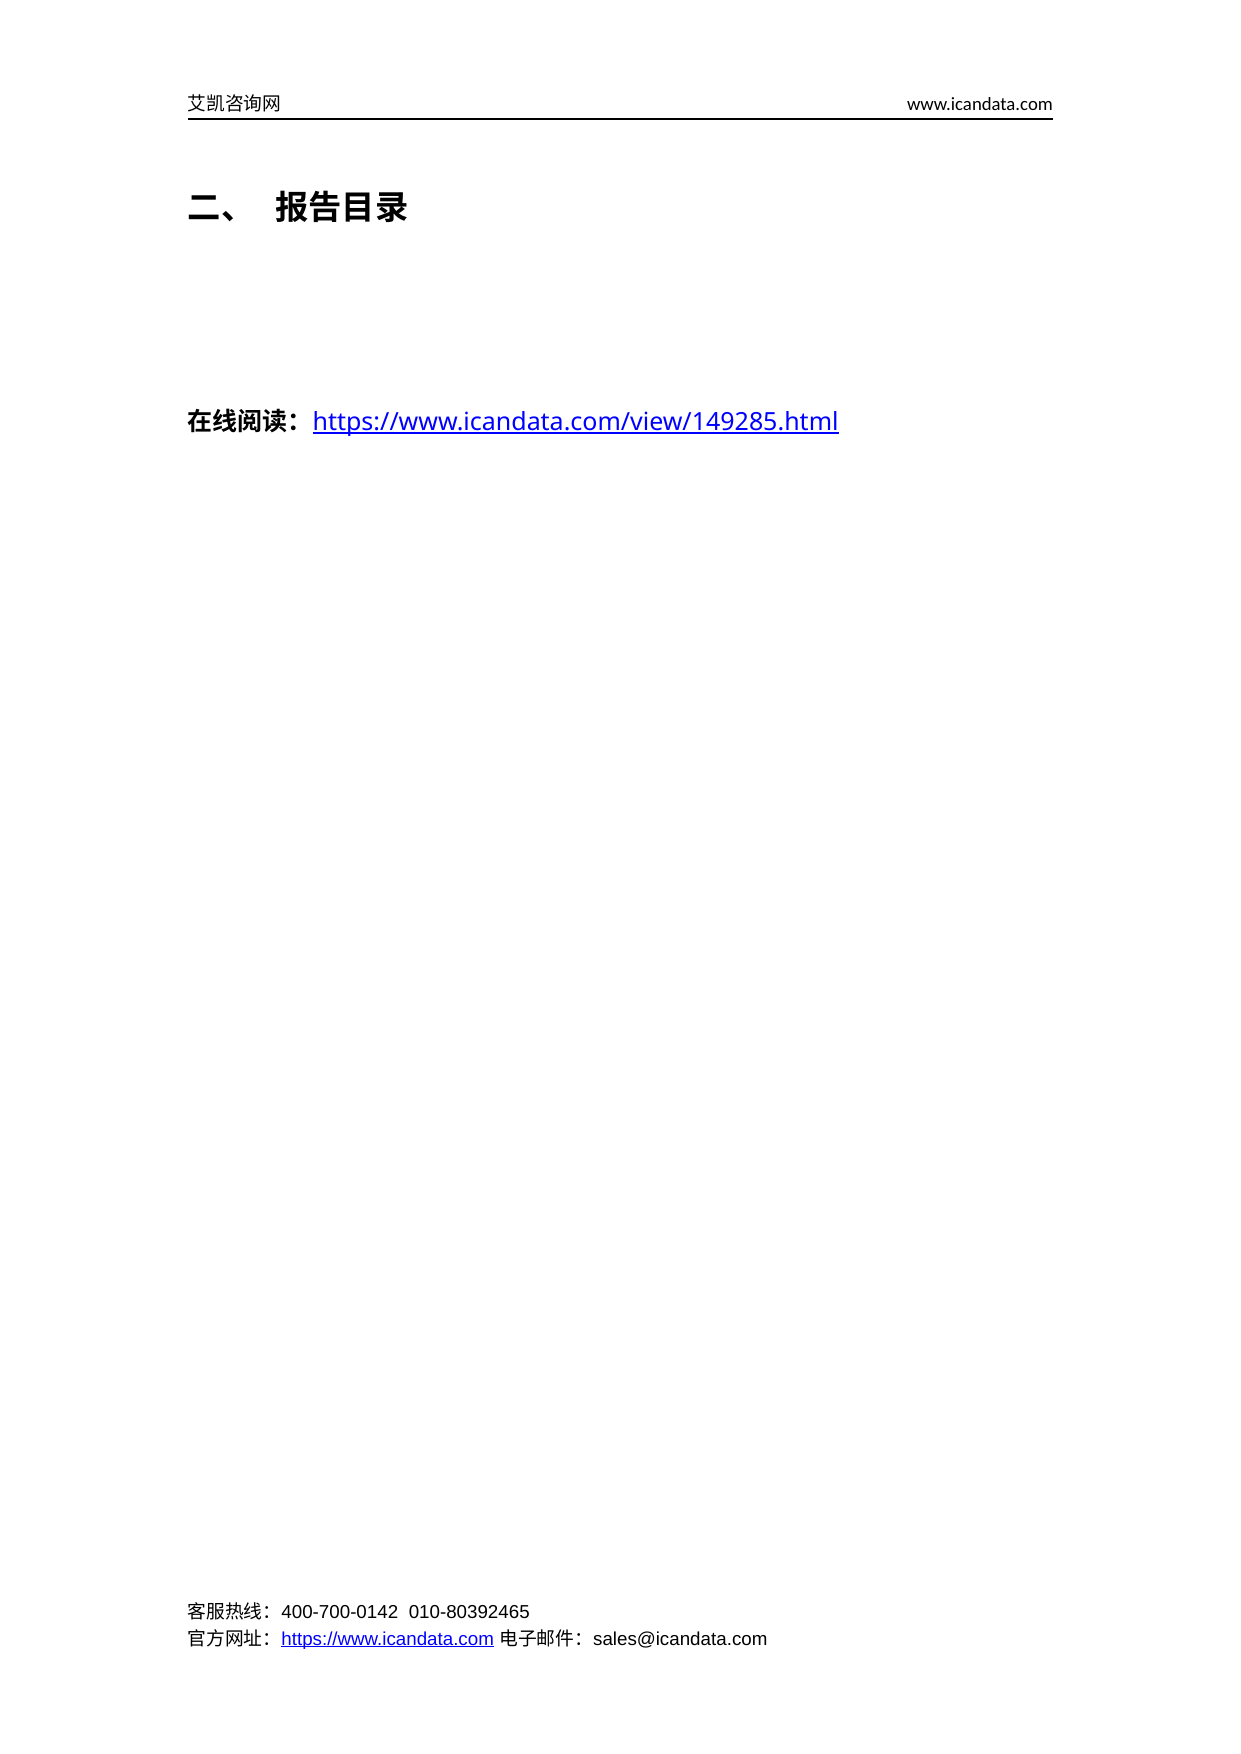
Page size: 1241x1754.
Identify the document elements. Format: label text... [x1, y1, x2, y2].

text 在线阅读：https://www.icandata.com/view/149285.html [187, 387, 1053, 452]
subtitle 报告目录 [187, 172, 1053, 237]
